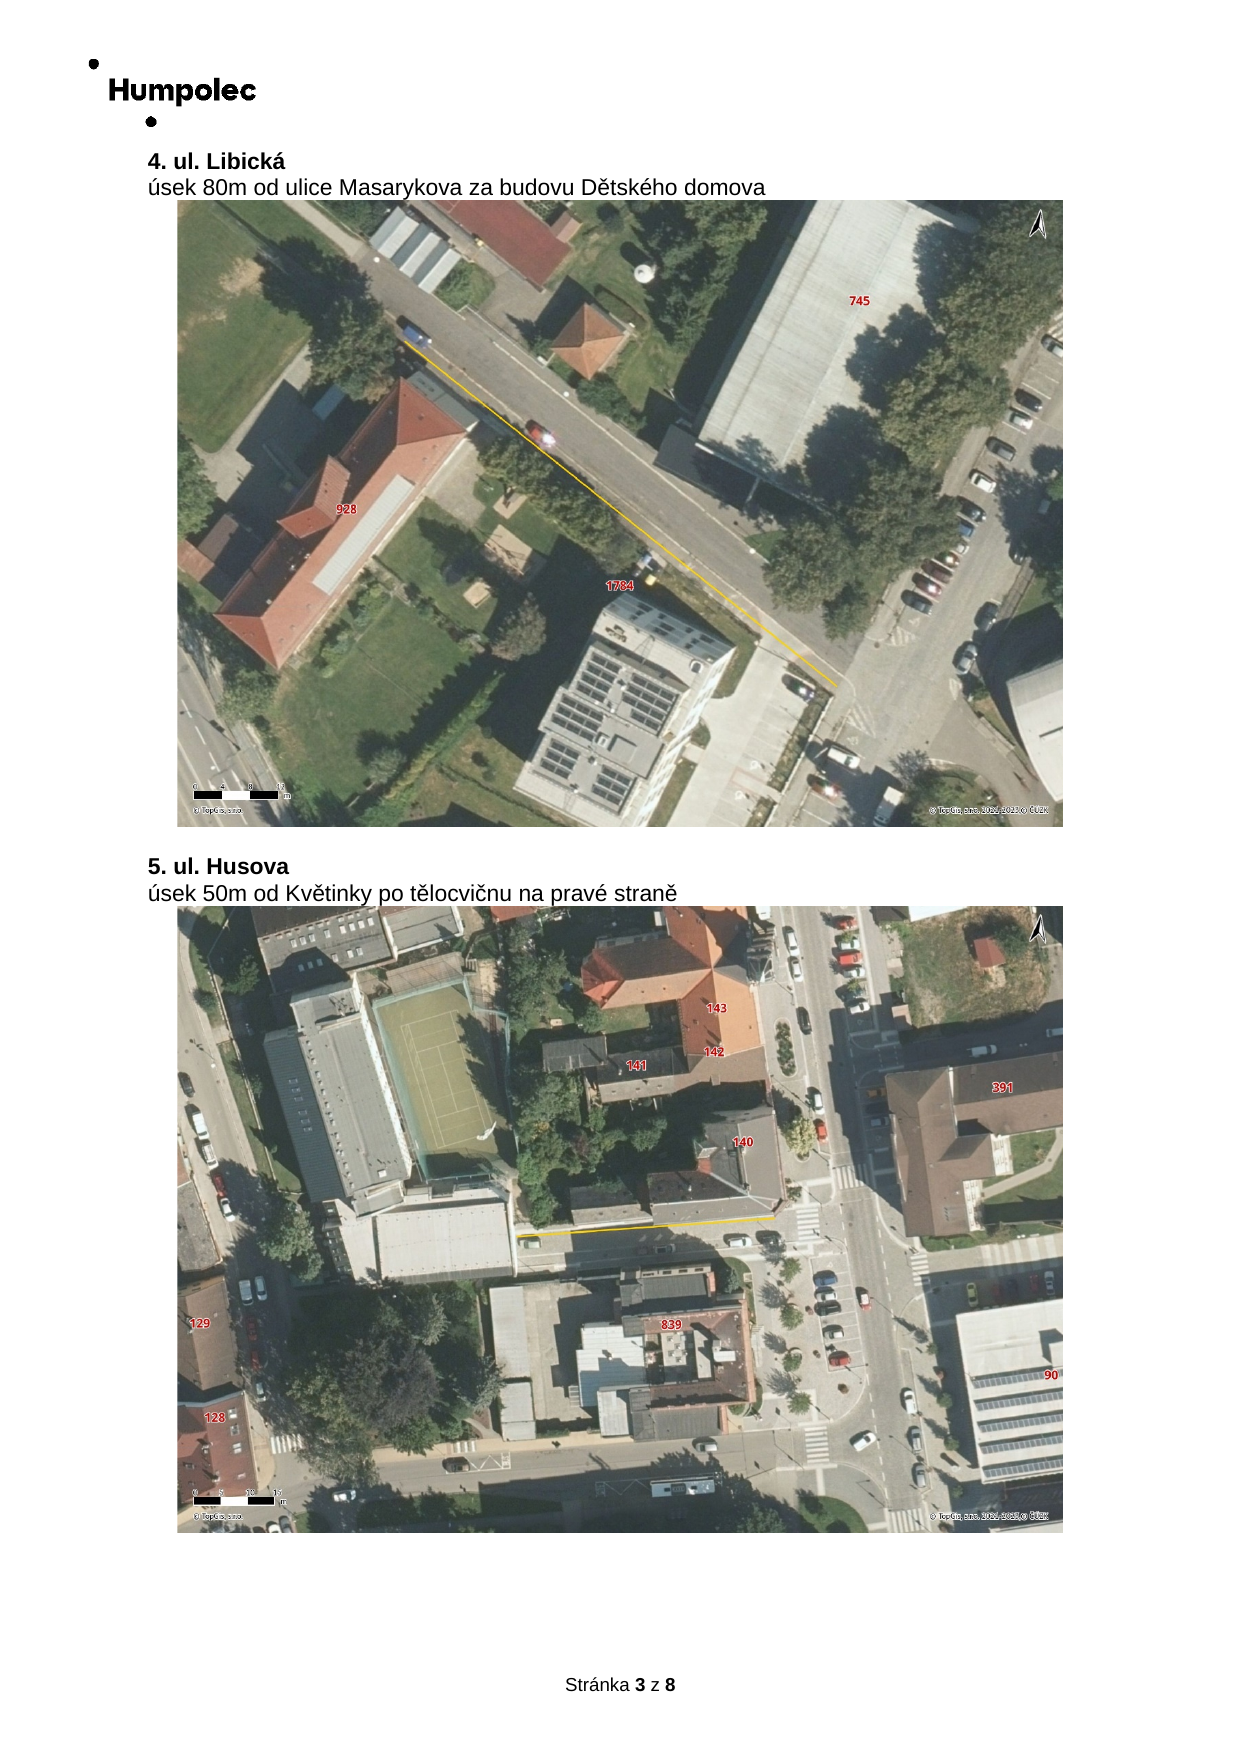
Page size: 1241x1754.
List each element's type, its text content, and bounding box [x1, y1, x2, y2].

picture [88, 59, 256, 127]
picture [177, 906, 1063, 1533]
picture [177, 200, 1063, 827]
text 5. ul. Husova [148, 853, 1092, 880]
text úsek 50m od Květinky po tělocvičnu na pravé straně [148, 880, 1092, 906]
text 4. ul. Libická [148, 148, 1092, 174]
text úsek 80m od ulice Masarykova za budovu Dětského domova [148, 174, 1092, 200]
